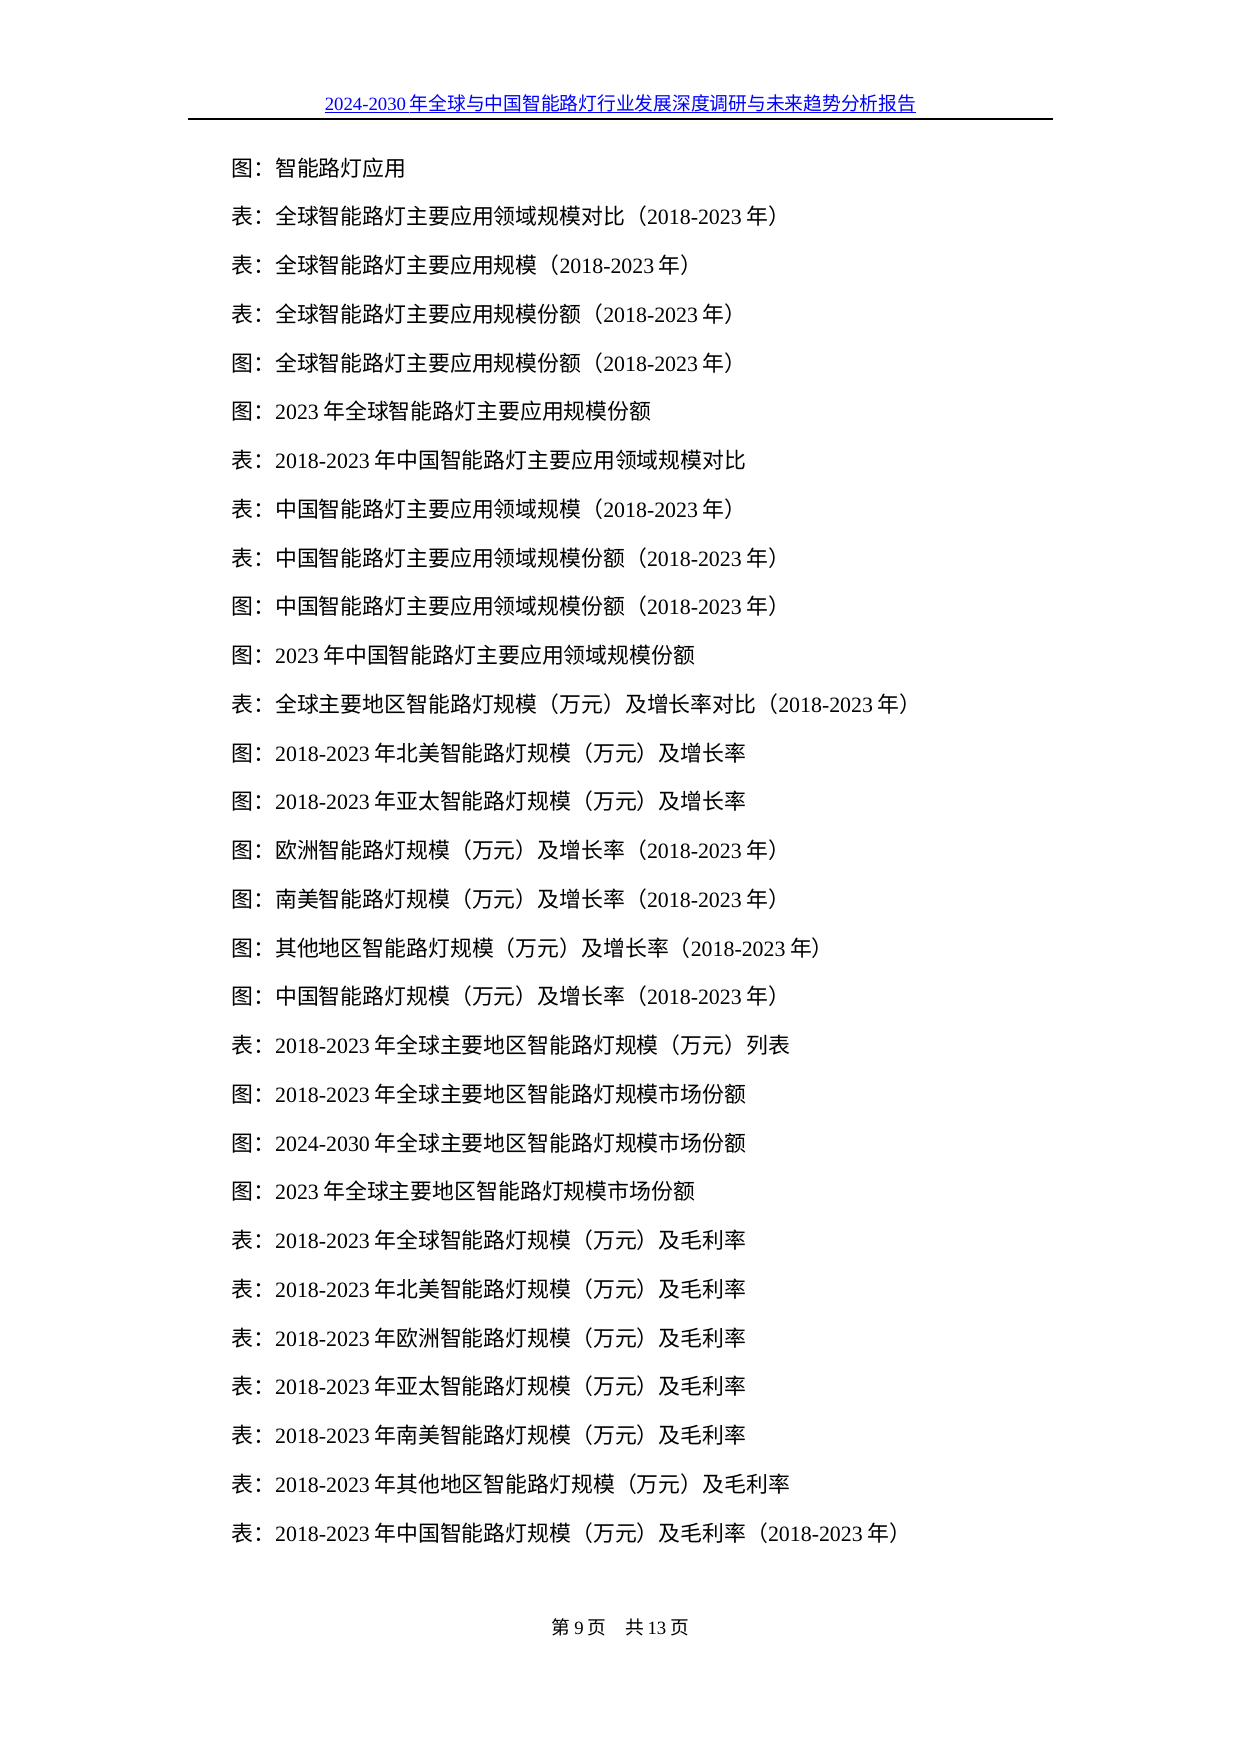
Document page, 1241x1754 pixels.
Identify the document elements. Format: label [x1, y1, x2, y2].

text [187, 150, 1053, 1548]
